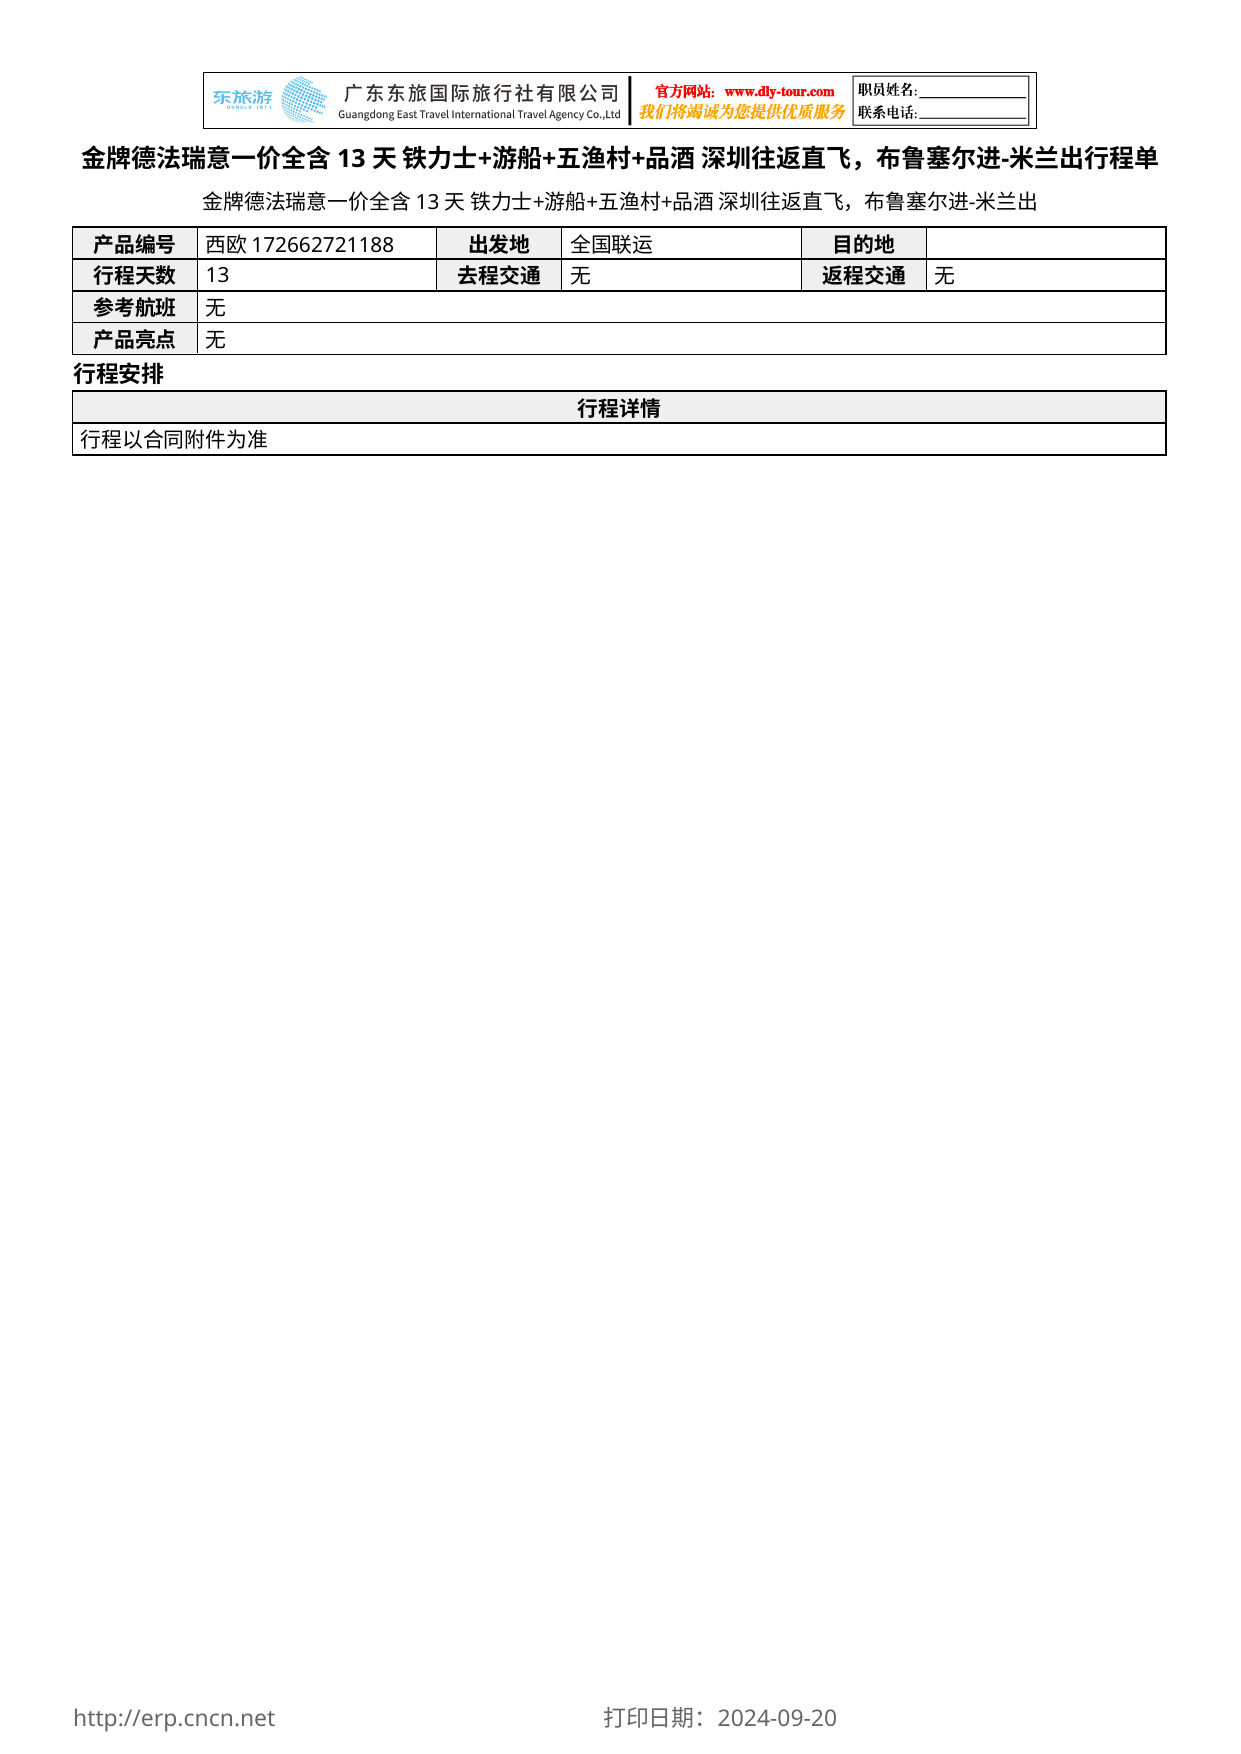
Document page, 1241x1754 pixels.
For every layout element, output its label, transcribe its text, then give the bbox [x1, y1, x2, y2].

table_header 出发地 [437, 228, 561, 258]
table_header 西欧172662721188 [198, 228, 436, 258]
text 金牌德法瑞意一价全含 13 天 铁力士+游船+五渔村+品酒 深圳往返直飞，布鲁塞尔进-米兰出行程单 [73, 139, 1167, 175]
table_cell 无 [562, 260, 801, 290]
text 金牌德法瑞意一价全含 13 天 铁力士+游船+五渔村+品酒 深圳往返直飞，布鲁塞尔进-米兰出 [73, 186, 1167, 216]
table_header 产品编号 [73, 228, 197, 258]
table_header 目的地 [802, 228, 926, 258]
table_cell 无 [198, 292, 1165, 322]
table_cell 13 [198, 260, 436, 290]
table_cell 产品亮点 [73, 323, 197, 353]
table_cell 行程以合同附件为准 [73, 424, 1165, 454]
table_cell 无 [198, 323, 1165, 353]
table_cell 行程天数 [73, 260, 197, 290]
picture [204, 73, 1036, 128]
table_cell 去程交通 [437, 260, 561, 290]
table_cell 无 [927, 260, 1165, 290]
table_cell 参考航班 [73, 292, 197, 322]
table_header [927, 228, 1165, 258]
text 行程安排 [73, 356, 1167, 389]
table_header 全国联运 [562, 228, 801, 258]
table_header 行程详情 [73, 392, 1165, 422]
table_cell 返程交通 [802, 260, 926, 290]
